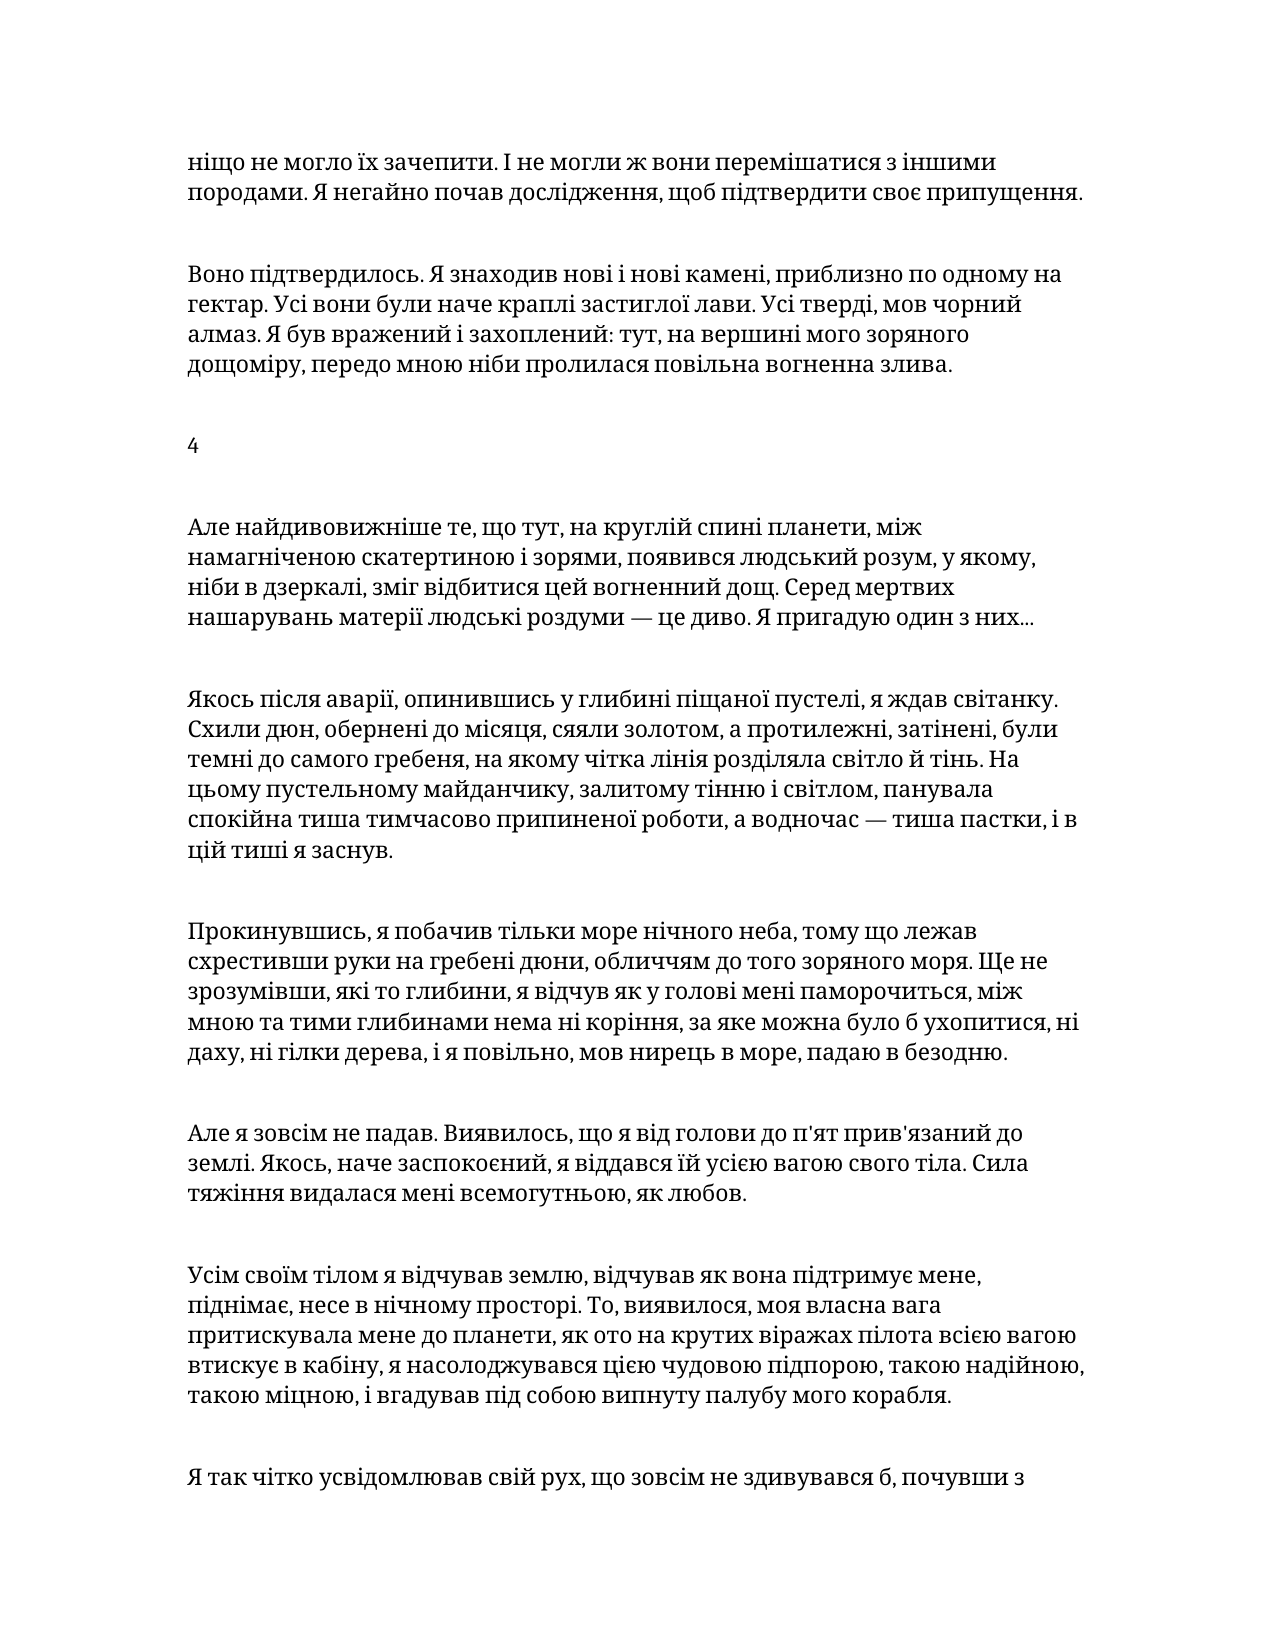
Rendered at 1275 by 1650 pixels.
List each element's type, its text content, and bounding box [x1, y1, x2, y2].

text 4 [187, 403, 1087, 460]
text Усім своїм тілом я відчував землю, відчував як вона підтримує мене, піднімає, несе в нічному просторі. То, виявилося, моя власна вага притискувала мене до планети, як ото на крутих віражах пілота всією вагою втискує в кабіну, я насолоджувався цією чудовою підпорою, такою надійною, такою міцною, і вгадував під собою випнуту палубу мого корабля. [187, 1232, 1087, 1410]
text Але я зовсім не падав. Виявилось, що я від голови до п'ят прив'язаний до землі. Якось, наче заспокоєний, я віддався їй усією вагою свого тіла. Сила тяжіння видалася мені всемогутньою, як любов. [187, 1091, 1087, 1208]
text Але найдивовижніше те, що тут, на круглій спині планети, між намагніченою скатертиною і зорями, появився людський розум, у якому, ніби в дзеркалі, зміг відбитися цей вогненний дощ. Серед мертвих нашарувань матерії людські роздуми — це диво. Я пригадую один з них... [187, 484, 1087, 632]
text Воно підтвердилось. Я знаходив нові і нові камені, приблизно по одному на гектар. Усі вони були наче краплі застиглої лави. Усі тверді, мов чорний алмаз. Я був вражений і захоплений: тут, на вершині мого зоряного дощоміру, передо мною ніби пролилася повільна вогненна злива. [187, 231, 1087, 378]
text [187, 150, 1087, 207]
text Якось після аварії, опинившись у глибині піщаної пустелі, я ждав світанку. Схили дюн, обернені до місяця, сяяли золотом, а протилежні, затінені, були темні до самого гребеня, на якому чітка лінія розділяла світло й тінь. На цьому пустельному майданчику, залитому тінню і світлом, панувала спокійна тиша тимчасово припиненої роботи, а водночас — тиша пастки, і в цій тиші я заснув. [187, 656, 1087, 864]
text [187, 1434, 1087, 1491]
text Прокинувшись, я побачив тільки море нічного неба, тому що лежав схрестивши руки на гребені дюни, обличчям до того зоряного моря. Ще не зрозумівши, які то глибини, я відчув як у голові мені паморочиться, між мною та тими глибинами нема ні коріння, за яке можна було б ухопитися, ні даху, ні гілки дерева, і я повільно, мов нирець в море, падаю в безодню. [187, 888, 1087, 1066]
